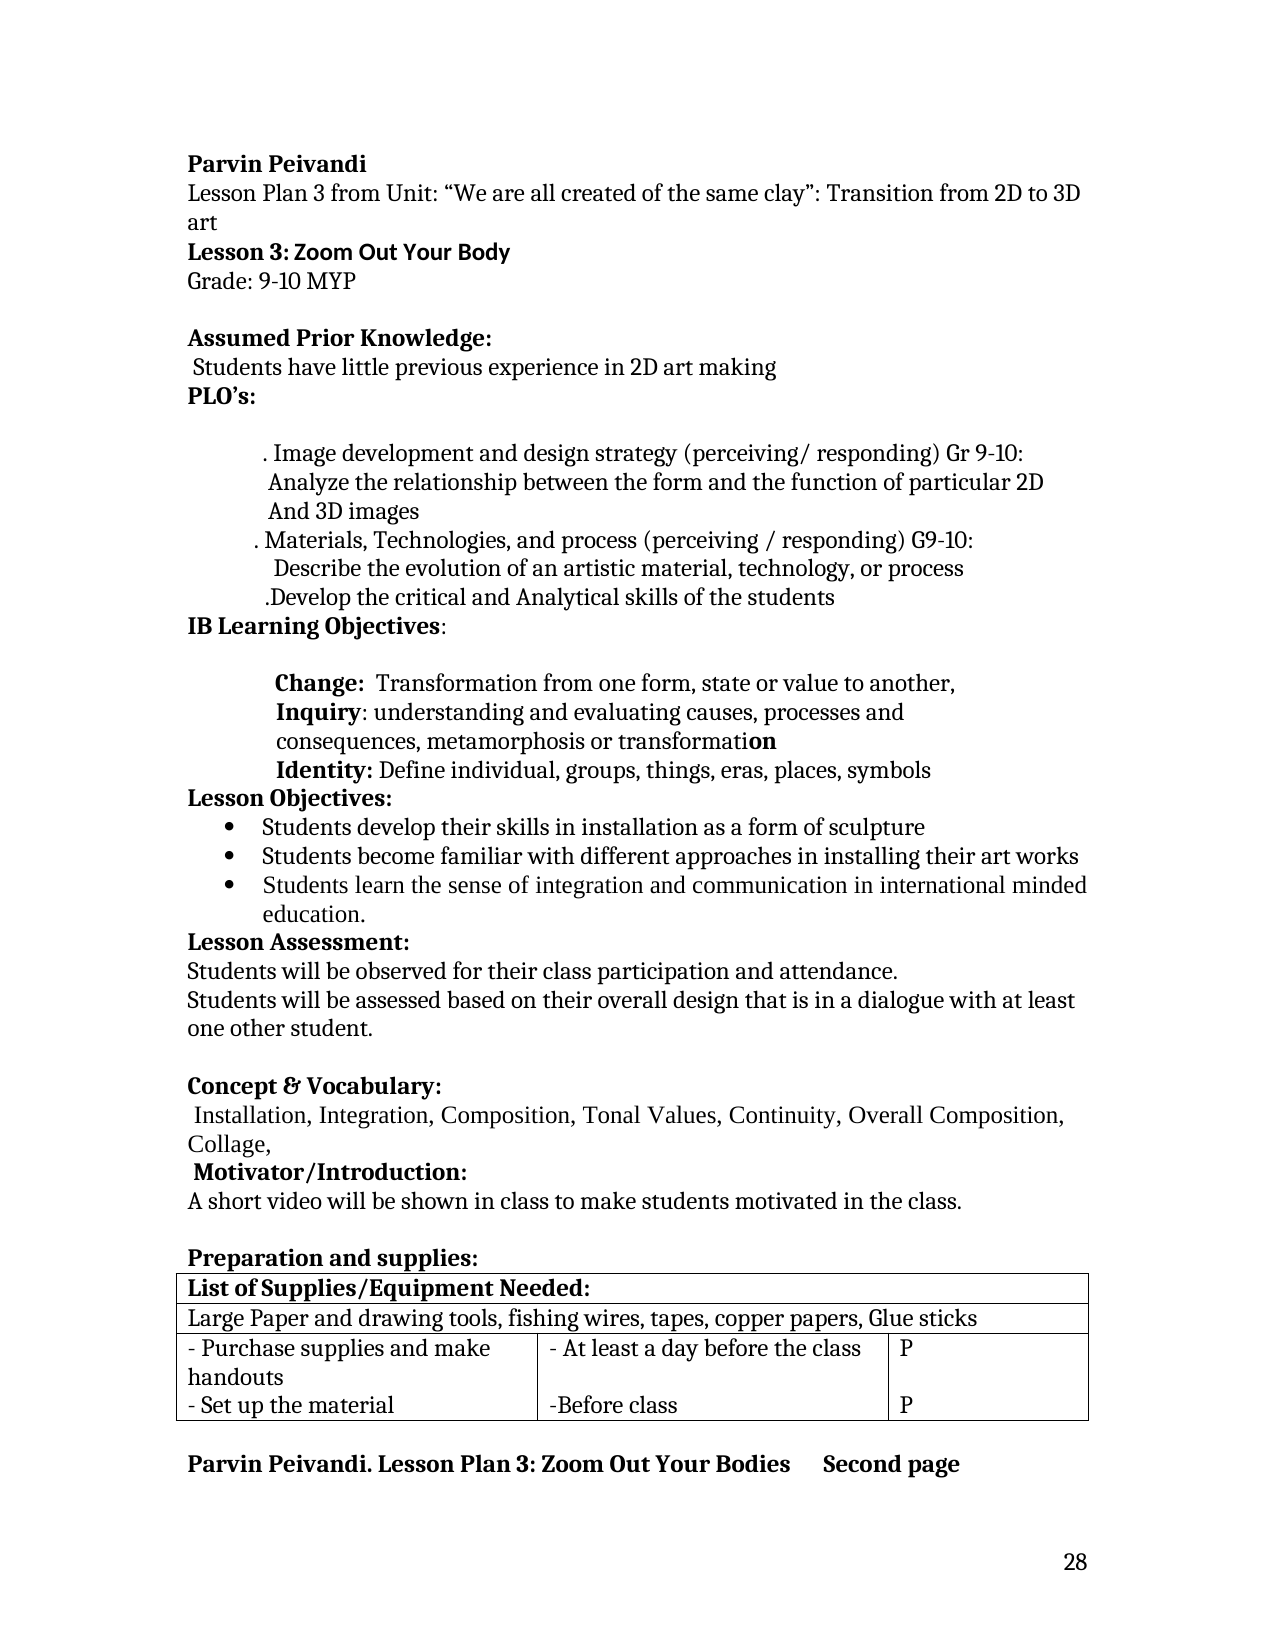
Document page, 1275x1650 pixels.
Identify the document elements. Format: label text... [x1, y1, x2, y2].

text Lesson Plan 3 from Unit: “We are all created of the same clay”: Transition from 2D to 3D art [187, 179, 1087, 236]
text Students have little previous experience in 2D art making [187, 353, 1087, 382]
text Lesson Objectives: [187, 784, 1087, 813]
text . Materials, Technologies, and process (perceiving / responding) G9-10: [187, 526, 1087, 554]
table_cell P P [889, 1334, 1088, 1420]
list Describe the evolution of an artistic material, technology, or process [262, 554, 1087, 583]
table_header List of Supplies/Equipment Needed: [177, 1274, 1088, 1303]
list Students develop their skills in installation as a form of sculpture [225, 813, 1087, 842]
list Analyze the relationship between the form and the function of particular 2D [262, 468, 1087, 497]
text IB Learning Objectives: [187, 612, 1087, 641]
list Students become familiar with different approaches in installing their art works [225, 842, 1087, 871]
table_cell Large Paper and drawing tools, fishing wires, tapes, copper papers, Glue sticks [177, 1304, 1088, 1333]
text Preparation and supplies: [187, 1244, 1087, 1273]
text Students will be observed for their class participation and attendance. [187, 957, 1087, 986]
text PLO’s: [187, 382, 1087, 411]
text Students will be assessed based on their overall design that is in a dialogue with at least one other student. [187, 986, 1087, 1043]
text Grade: 9-10 MYP [187, 267, 1087, 296]
text A short video will be shown in class to make students motivated in the class. [187, 1187, 1087, 1216]
text Motivator/Introduction: [187, 1158, 1087, 1187]
text .Develop the critical and Analytical skills of the students [187, 583, 1087, 612]
text Concept & Vocabulary: [187, 1072, 1087, 1101]
text consequences, metamorphosis or transformation [237, 727, 1087, 756]
text Assumed Prior Knowledge: [187, 324, 1087, 353]
list . Image development and design strategy (perceiving/ responding) Gr 9-10: [262, 439, 1087, 468]
table_cell - Purchase supplies and make handouts - Set up the material [177, 1334, 537, 1420]
text Lesson Assessment: [187, 928, 1087, 957]
list And 3D images [262, 497, 1087, 526]
table_cell - At least a day before the class -Before class [538, 1334, 888, 1420]
text Inquiry: understanding and evaluating causes, processes and [237, 698, 1087, 727]
text Installation, Integration, Composition, Tonal Values, Continuity, Overall Composition, Collage, [187, 1101, 1087, 1158]
list Students learn the sense of integration and communication in international minded education. [225, 871, 1087, 928]
text Parvin Peivandi [187, 150, 1087, 179]
text Identity: Define individual, groups, things, eras, places, symbols [237, 756, 1087, 784]
text Lesson 3: Zoom Out Your Body [187, 236, 1087, 267]
list Change: Transformation from one form, state or value to another, [275, 669, 1087, 698]
text Parvin Peivandi. Lesson Plan 3: Zoom Out Your Bodies Second page [187, 1450, 1087, 1478]
